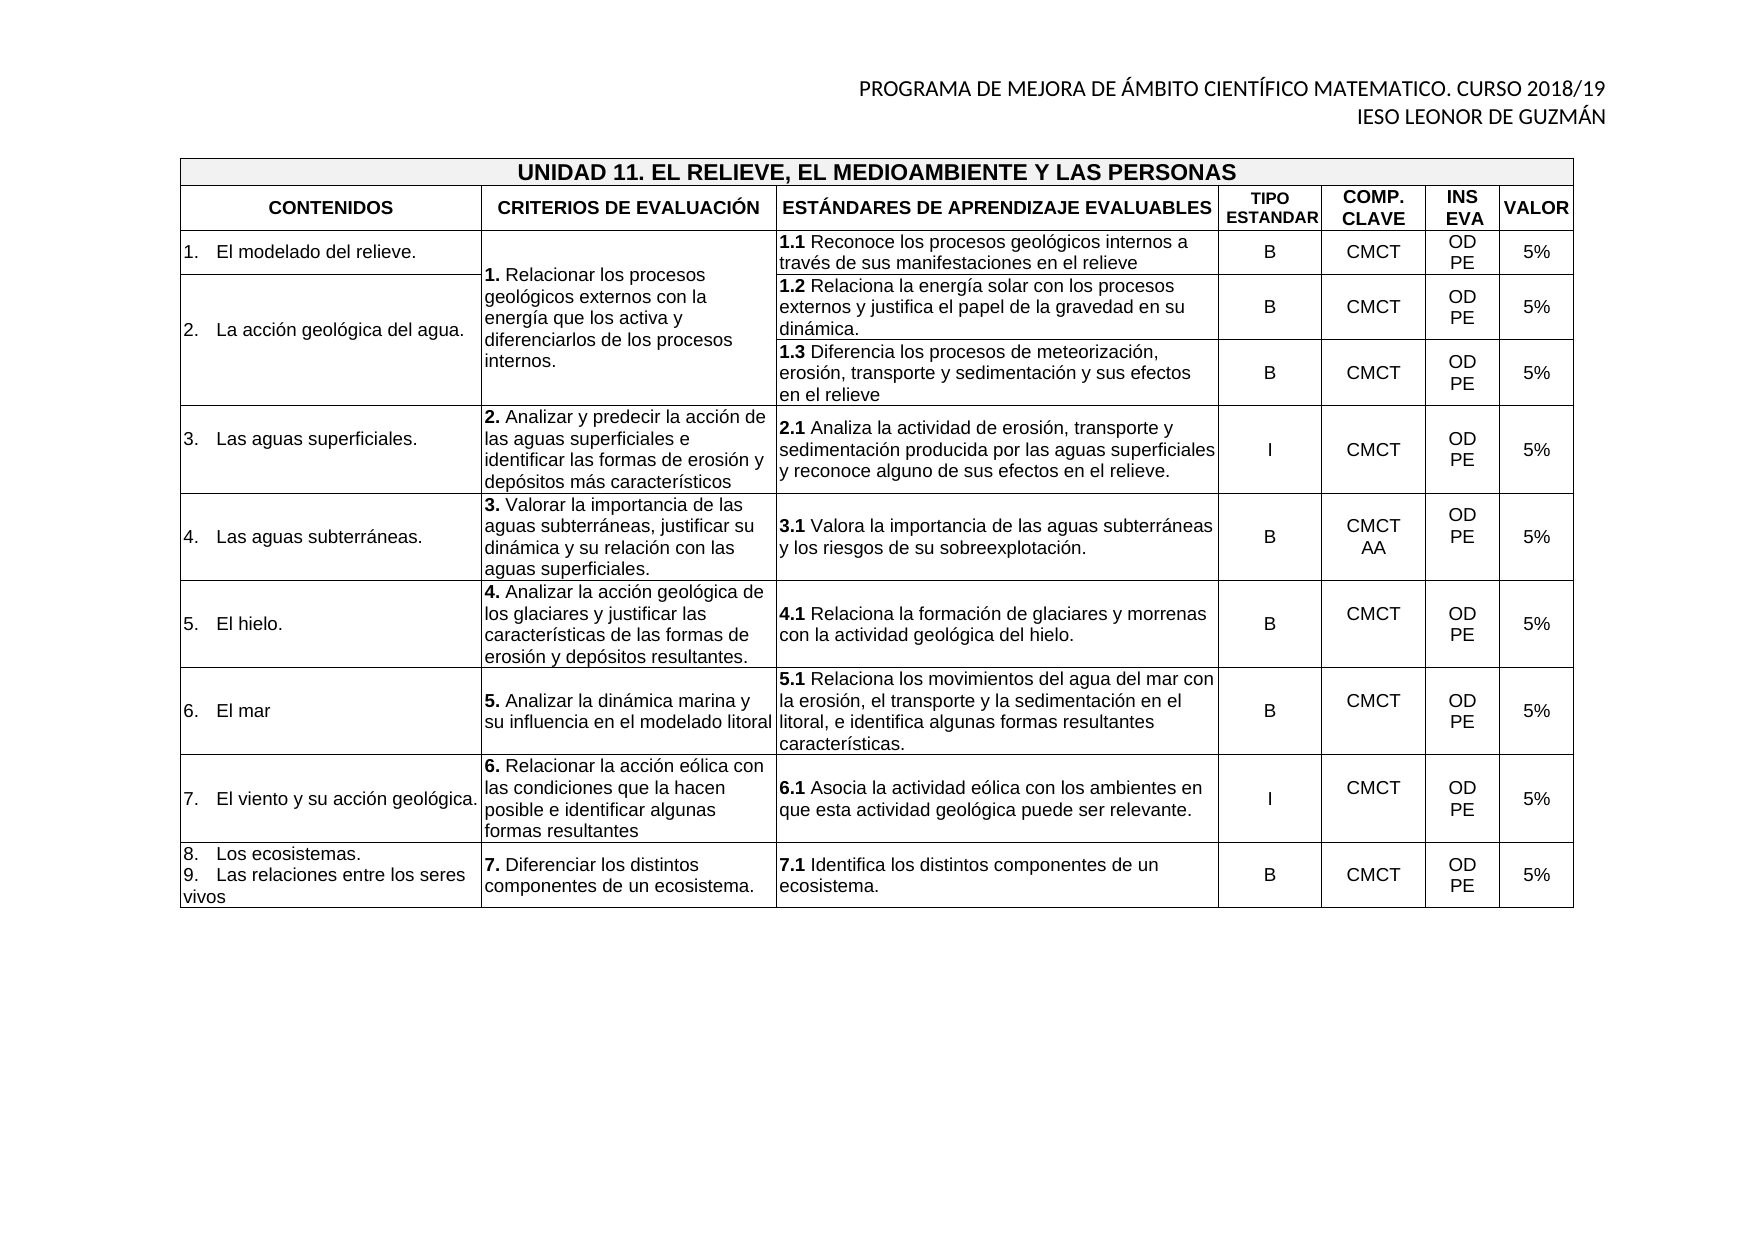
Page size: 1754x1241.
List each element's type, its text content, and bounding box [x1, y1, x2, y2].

table_cell Los ecosistemas. Las relaciones entre los seres vivos [181, 843, 481, 907]
table_cell Las aguas subterráneas. [181, 494, 481, 580]
table_cell 5% [1500, 275, 1573, 339]
table_cell CMCT AA [1322, 494, 1425, 580]
table_cell 5. Analizar la dinámica marina y su influencia en el modelado litoral [482, 668, 776, 754]
table_cell 1.3 Diferencia los procesos de meteorización, erosión, transporte y sedimentación y sus efectos en el relieve [777, 340, 1218, 405]
table_cell 7. Diferenciar los distintos componentes de un ecosistema. [482, 843, 776, 907]
table_cell 1. Relacionar los procesos geológicos externos con la energía que los activa y diferenciarlos de los procesos internos. [482, 231, 776, 405]
table_cell OD PE [1426, 494, 1499, 580]
table_cell I [1219, 406, 1321, 492]
table_cell CMCT [1322, 843, 1425, 907]
table_cell El mar [181, 668, 481, 754]
table_cell 2.1 Analiza la actividad de erosión, transporte y sedimentación producida por las aguas superficiales y reconoce alguno de sus efectos en el relieve. [777, 406, 1218, 492]
table_cell 4.1 Relaciona la formación de glaciares y morrenas con la actividad geológica del hielo. [777, 581, 1218, 667]
table_cell 5% [1500, 494, 1573, 580]
table_cell 6. Relacionar la acción eólica con las condiciones que la hacen posible e identificar algunas formas resultantes [482, 755, 776, 842]
table_cell La acción geológica del agua. [181, 275, 481, 405]
table_cell 5.1 Relaciona los movimientos del agua del mar con la erosión, el transporte y la sedimentación en el litoral, e identifica algunas formas resultantes características. [777, 668, 1218, 754]
table_cell CMCT [1322, 755, 1425, 842]
table_cell OD PE [1426, 668, 1499, 754]
table_cell OD PE [1426, 340, 1499, 405]
table_cell 5% [1500, 231, 1573, 274]
table_cell 5% [1500, 755, 1573, 842]
table_cell 2. Analizar y predecir la acción de las aguas superficiales e identificar las formas de erosión y depósitos más característicos [482, 406, 776, 492]
table_cell CMCT [1322, 668, 1425, 754]
table_cell El viento y su acción geológica. [181, 755, 481, 842]
table_cell CMCT [1322, 406, 1425, 492]
table_cell CMCT [1322, 231, 1425, 274]
table_cell ESTÁNDARES DE APRENDIZAJE EVALUABLES [777, 186, 1218, 229]
table_cell 1.2 Relaciona la energía solar con los procesos externos y justifica el papel de la gravedad en su dinámica. [777, 275, 1218, 339]
table_cell 5% [1500, 581, 1573, 667]
table_cell B [1219, 231, 1321, 274]
table_cell CMCT [1322, 275, 1425, 339]
table_cell OD PE [1426, 843, 1499, 907]
table_cell B [1219, 581, 1321, 667]
table_cell OD PE [1426, 406, 1499, 492]
table_cell INS EVA [1426, 186, 1499, 229]
table_cell CMCT [1322, 581, 1425, 667]
table_cell CONTENIDOS [181, 186, 481, 229]
table_cell COMP. CLAVE [1322, 186, 1425, 229]
table_cell 3.1 Valora la importancia de las aguas subterráneas y los riesgos de su sobreexplotación. [777, 494, 1218, 580]
table_cell 3. Valorar la importancia de las aguas subterráneas, justificar su dinámica y su relación con las aguas superficiales. [482, 494, 776, 580]
table_cell B [1219, 843, 1321, 907]
table_cell CRITERIOS DE EVALUACIÓN [482, 186, 776, 229]
table_cell VALOR [1500, 186, 1573, 229]
table_cell OD PE [1426, 275, 1499, 339]
table_cell B [1219, 494, 1321, 580]
table_cell OD PE [1426, 755, 1499, 842]
table_cell El modelado del relieve. [181, 231, 481, 274]
table_cell 5% [1500, 406, 1573, 492]
table_cell El hielo. [181, 581, 481, 667]
table_header UNIDAD 11. EL RELIEVE, EL MEDIOAMBIENTE Y LAS PERSONAS [181, 159, 1573, 185]
table_cell 7.1 Identifica los distintos componentes de un ecosistema. [777, 843, 1218, 907]
table_cell OD PE [1426, 231, 1499, 274]
table_cell B [1219, 668, 1321, 754]
table_cell 1.1 Reconoce los procesos geológicos internos a través de sus manifestaciones en el relieve [777, 231, 1218, 274]
table_cell Las aguas superficiales. [181, 406, 481, 492]
table_cell 5% [1500, 340, 1573, 405]
table_cell 5% [1500, 668, 1573, 754]
table_cell 5% [1500, 843, 1573, 907]
table_cell OD PE [1426, 581, 1499, 667]
table_cell TIPO ESTANDAR [1219, 186, 1321, 229]
table_cell CMCT [1322, 340, 1425, 405]
table_cell 6.1 Asocia la actividad eólica con los ambientes en que esta actividad geológica puede ser relevante. [777, 755, 1218, 842]
table_cell I [1219, 755, 1321, 842]
table_cell 4. Analizar la acción geológica de los glaciares y justificar las características de las formas de erosión y depósitos resultantes. [482, 581, 776, 667]
table_cell B [1219, 340, 1321, 405]
table_cell B [1219, 275, 1321, 339]
